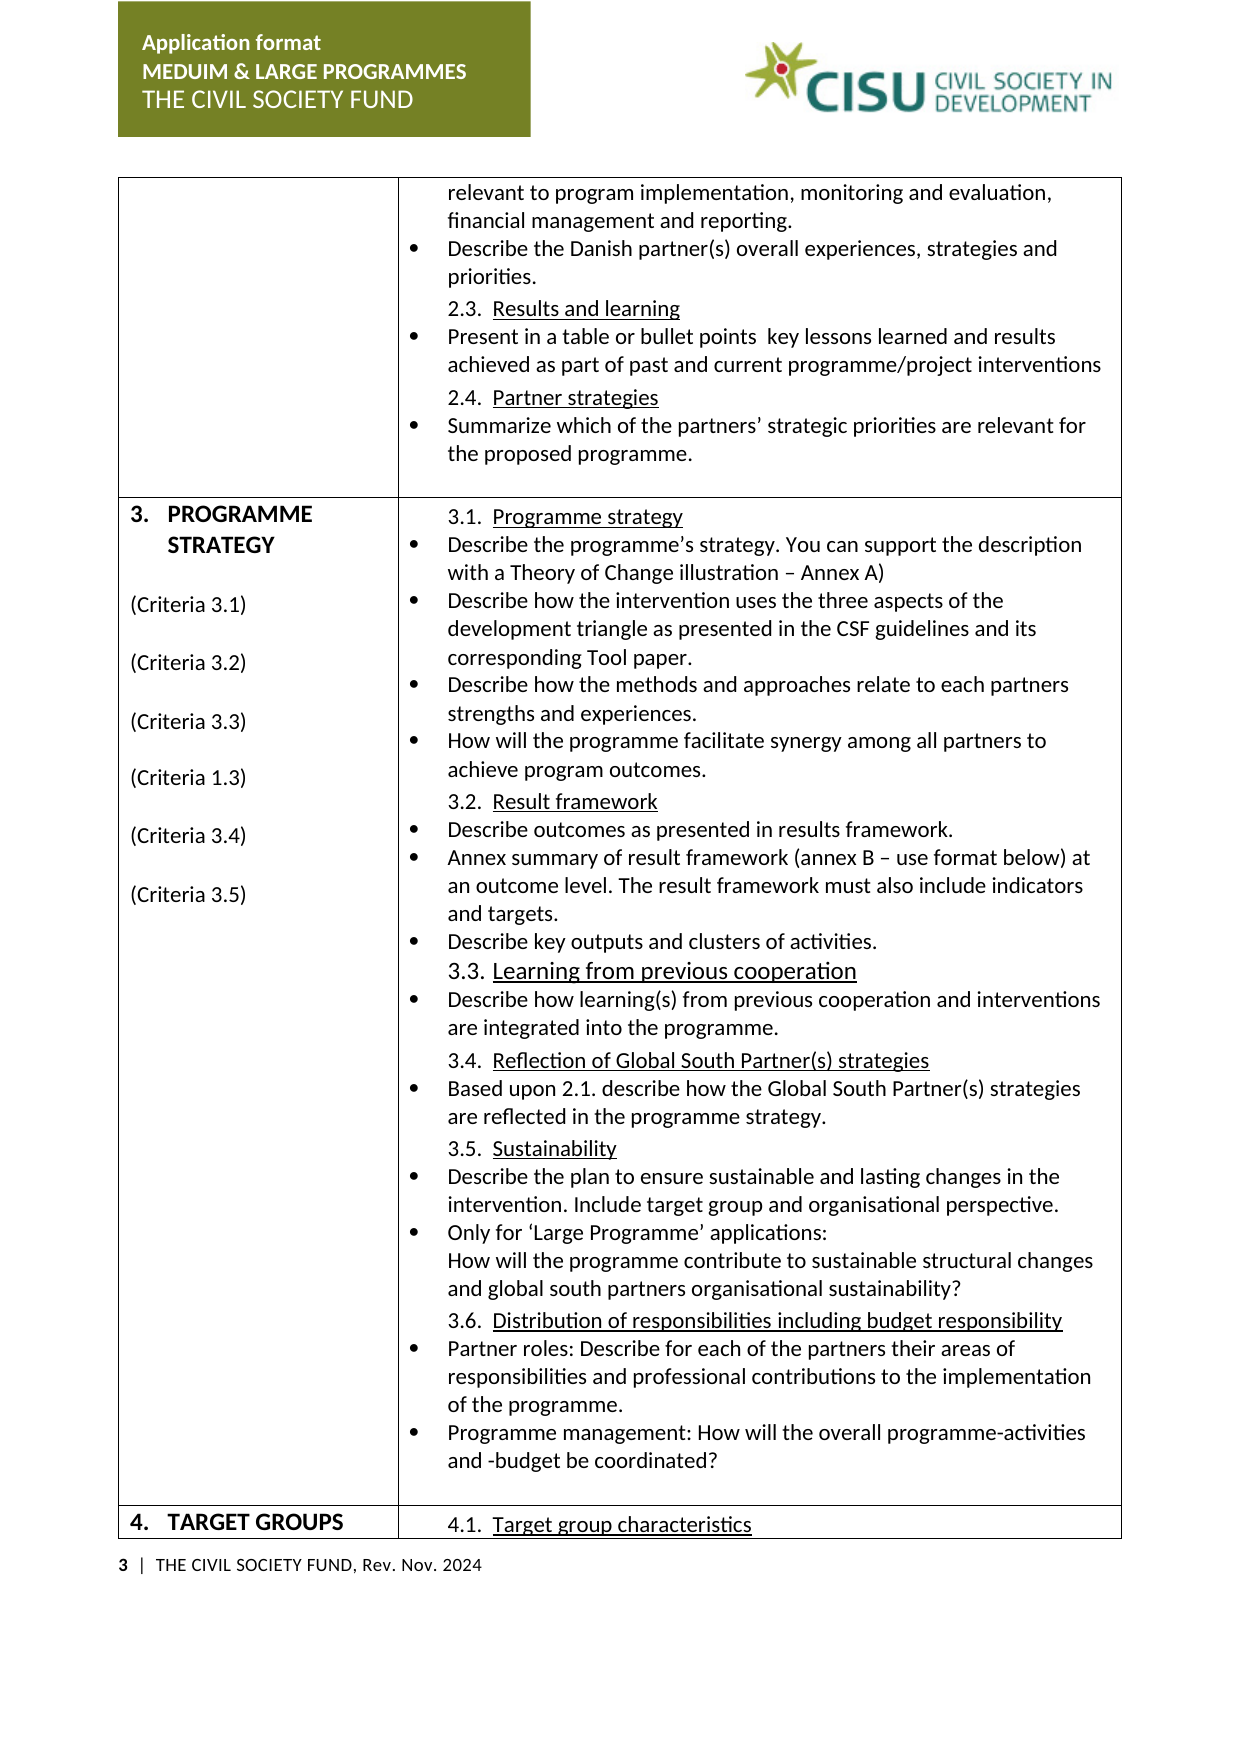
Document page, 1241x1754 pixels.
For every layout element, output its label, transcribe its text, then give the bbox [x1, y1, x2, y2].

table_cell Programme strategy Describe the programme’s strategy. You can support the description with a Theory of Change illustration – Annex A) Describe how the intervention uses the three aspects of the development triangle as presented in the CSF guidelines and its corresponding Tool paper. Describe how the methods and approaches relate to each partners strengths and experiences. How will the programme facilitate synergy among all partners to achieve program outcomes. Result framework Describe outcomes as presented in results framework. Annex summary of result framework (annex B – use format below) at an outcome level. The result framework must also include indicators and targets. Describe key outputs and clusters of activities. Learning from previous cooperation Describe how learning(s) from previous cooperation and interventions are integrated into the programme. Reflection of Global South Partner(s) strategies Based upon 2.1. describe how the Global South Partner(s) strategies are reflected in the programme strategy. Sustainability Describe the plan to ensure sustainable and lasting changes in the intervention. Include target group and organisational perspective. Only for ‘Large Programme’ applications: How will the programme contribute to sustainable structural changes and global south partners organisational sustainability? Distribution of responsibilities including budget responsibility Partner roles: Describe for each of the partners their areas of responsibilities and professional contributions to the implementation of the programme. Programme management: How will the overall programme-activities and -budget be coordinated? [399, 498, 1121, 1505]
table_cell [119, 1506, 398, 1538]
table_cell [399, 178, 1121, 497]
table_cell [399, 1506, 1121, 1538]
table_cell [119, 178, 398, 497]
picture [745, 42, 1120, 117]
table_cell Programme Strategy (Criteria 3.1) (Criteria 3.2) (Criteria 3.3) (Criteria 1.3) (Criteria 3.4) (Criteria 3.5) [119, 498, 398, 1505]
